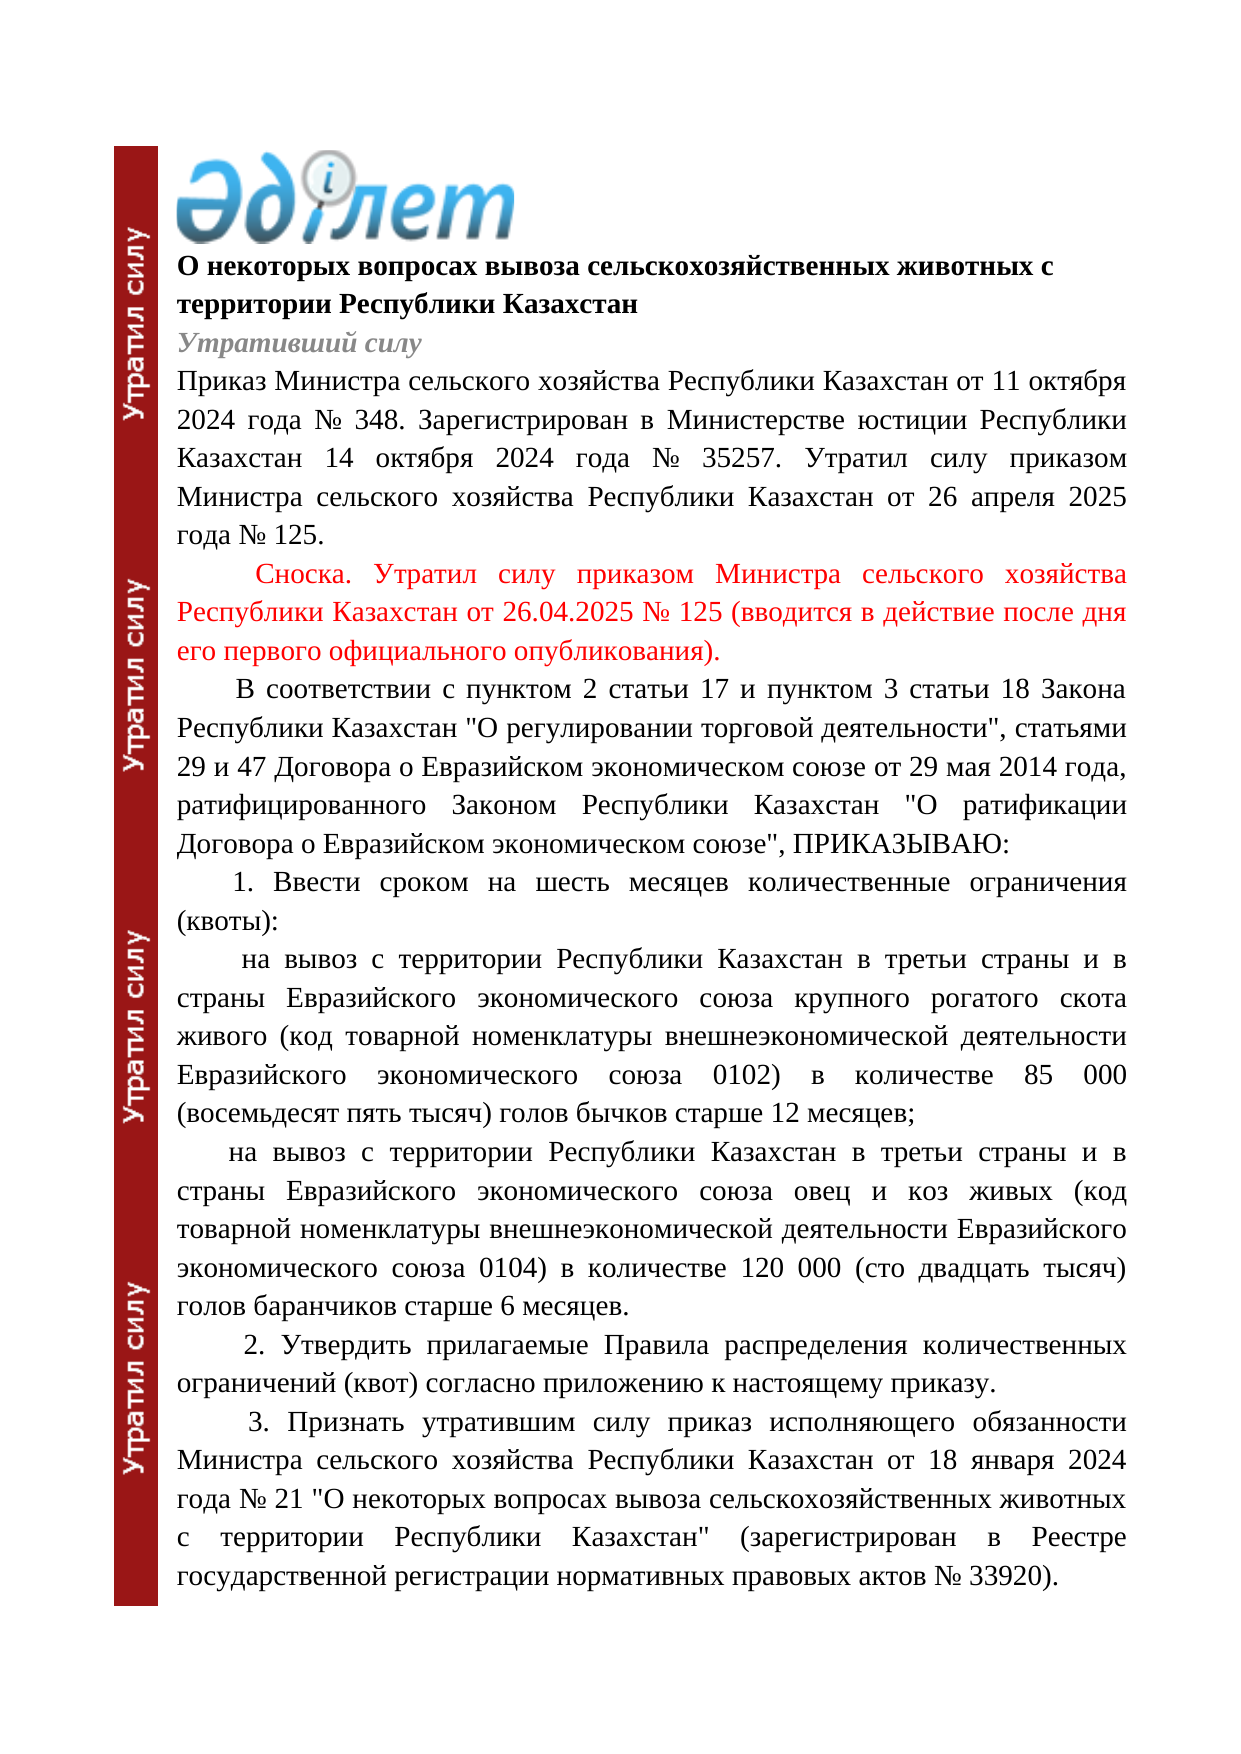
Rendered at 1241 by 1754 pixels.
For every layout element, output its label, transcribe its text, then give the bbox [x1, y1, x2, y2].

text Утративший силу [112, 325, 1128, 358]
picture [114, 667, 158, 672]
picture [114, 859, 158, 864]
text Приказ Министра сельского хозяйства Республики Казахстан от 11 октября 2024 года № 348. Зарегистрирован в Министерстве юстиции Республики Казахстан 14 октября 2024 года № 35257. Утратил силу приказом Министра сельского хозяйства Республики Казахстан от 26 апреля 2025 года № 125. [112, 363, 1128, 551]
text на вывоз с территории Республики Казахстан в третьи страны и в страны Евразийского экономического союза крупного рогатого скота живого (код товарной номенклатуры внешнеэкономической деятельности Евразийского экономического союза 0102) в количестве 85 000 (восемьдесят пять тысяч) голов бычков старше 12 месяцев; [112, 941, 1128, 1129]
picture [176, 150, 515, 244]
text Сноска. Утратил силу приказом Министра сельского хозяйства Республики Казахстан от 26.04.2025 № 125 (вводится в действие после дня его первого официального опубликования). [112, 556, 1128, 667]
picture [114, 1129, 158, 1134]
text 1. Ввести сроком на шесть месяцев количественные ограничения (квоты): [112, 864, 1128, 936]
text на вывоз с территории Республики Казахстан в третьи страны и в страны Евразийского экономического союза овец и коз живых (код товарной номенклатуры внешнеэкономической деятельности Евразийского экономического союза 0104) в количестве 120 000 (сто двадцать тысяч) голов баранчиков старше 6 месяцев. [112, 1134, 1128, 1322]
text 3. Признать утратившим силу приказ исполняющего обязанности Министра сельского хозяйства Республики Казахстан от 18 января 2024 года № 21 "О некоторых вопросах вывоза сельскохозяйственных животных с территории Республики Казахстан" (зарегистрирован в Реестре государственной регистрации нормативных правовых актов № 33920). [112, 1404, 1128, 1592]
picture [114, 146, 158, 248]
picture [114, 1592, 158, 1606]
picture [114, 936, 158, 941]
picture [114, 551, 158, 556]
picture [114, 1322, 158, 1327]
text В соответствии с пунктом 2 статьи 17 и пунктом 3 статьи 18 Закона Республики Казахстан "О регулировании торговой деятельности", статьями 29 и 47 Договора о Евразийском экономическом союзе от 29 мая 2014 года, ратифицированного Законом Республики Казахстан "О ратификации Договора о Евразийском экономическом союзе", ПРИКАЗЫВАЮ: [112, 672, 1128, 859]
picture [114, 1399, 158, 1404]
text 2. Утвердить прилагаемые Правила распределения количественных ограничений (квот) согласно приложению к настоящему приказу. [112, 1327, 1128, 1399]
picture [114, 358, 158, 363]
picture [114, 320, 158, 325]
text О некоторых вопросах вывоза сельскохозяйственных животных с территории Республики Казахстан [112, 248, 1128, 320]
